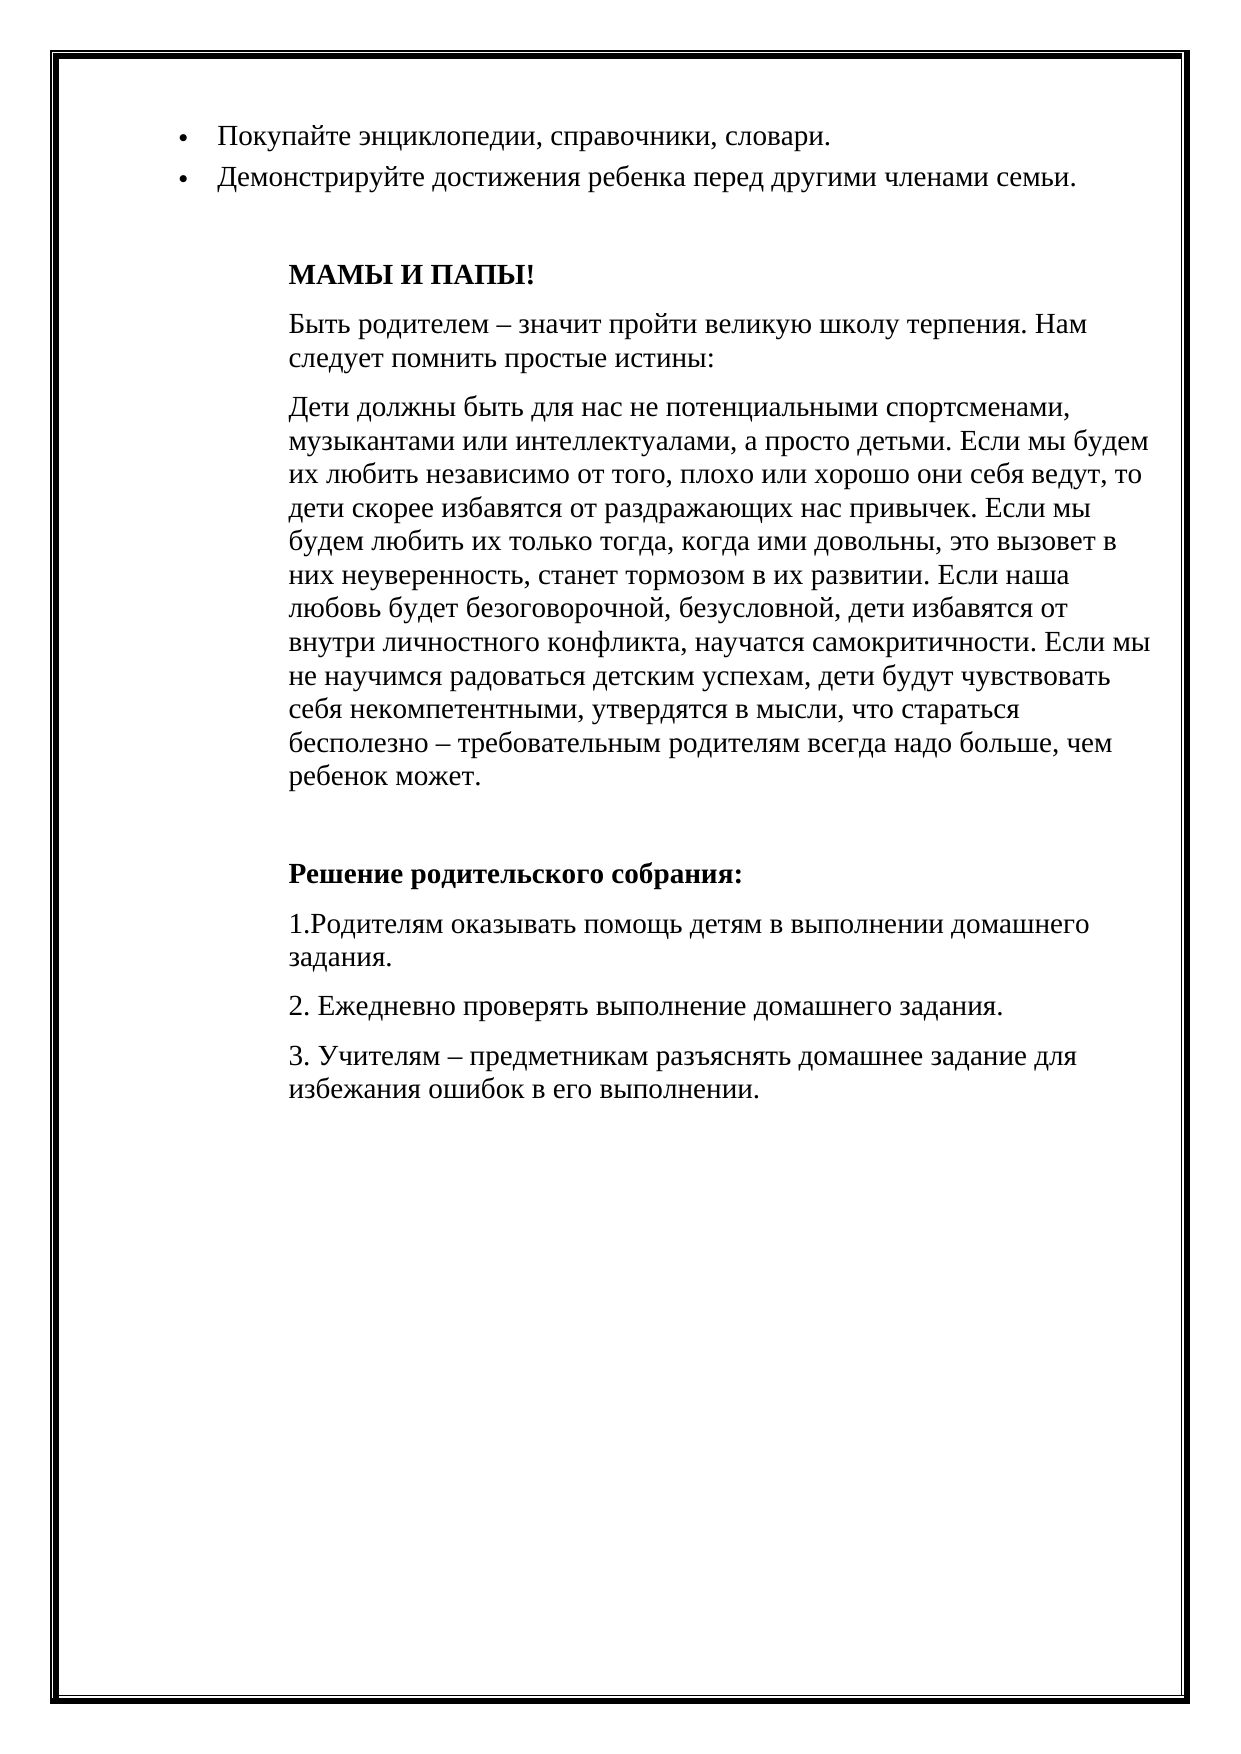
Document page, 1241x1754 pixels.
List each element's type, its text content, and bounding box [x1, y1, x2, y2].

text Дети должны быть для нас не потенциальными спортсменами, музыкантами или интеллектуалами, а просто детьми. Если мы будем их любить независимо от того, плохо или хорошо они себя ведут, то дети скорее избавятся от раздражающих нас привычек. Если мы будем любить их только тогда, когда ими довольны, это вызовет в них неуверенность, станет тормозом в их развитии. Если наша любовь будет безоговорочной, безусловной, дети избавятся от внутри личностного конфликта, научатся самокритичности. Если мы не научимся радоваться детским успехам, дети будут чувствовать себя некомпетентными, утвердятся в мысли, что стараться бесполезно – требовательным родителям всегда надо больше, чем ребенок может. [288, 389, 1152, 792]
text 1.Родителям оказывать помощь детям в выполнении домашнего задания. [288, 906, 1152, 973]
list Демонстрируйте достижения ребенка перед другими членами семьи. [179, 159, 1152, 193]
text Быть родителем – значит пройти великую школу терпения. Нам следует помнить простые истины: [288, 307, 1152, 374]
text 3. Учителям – предметникам разъяснять домашнее задание для избежания ошибок в его выполнении. [288, 1038, 1152, 1105]
text 2. Ежедневно проверять выполнение домашнего задания. [288, 988, 1152, 1022]
text Решение родительского собрания: [288, 857, 1152, 890]
text МАМЫ И ПАПЫ! [288, 257, 1152, 291]
list Покупайте энциклопедии, справочники, словари. [179, 118, 1152, 152]
